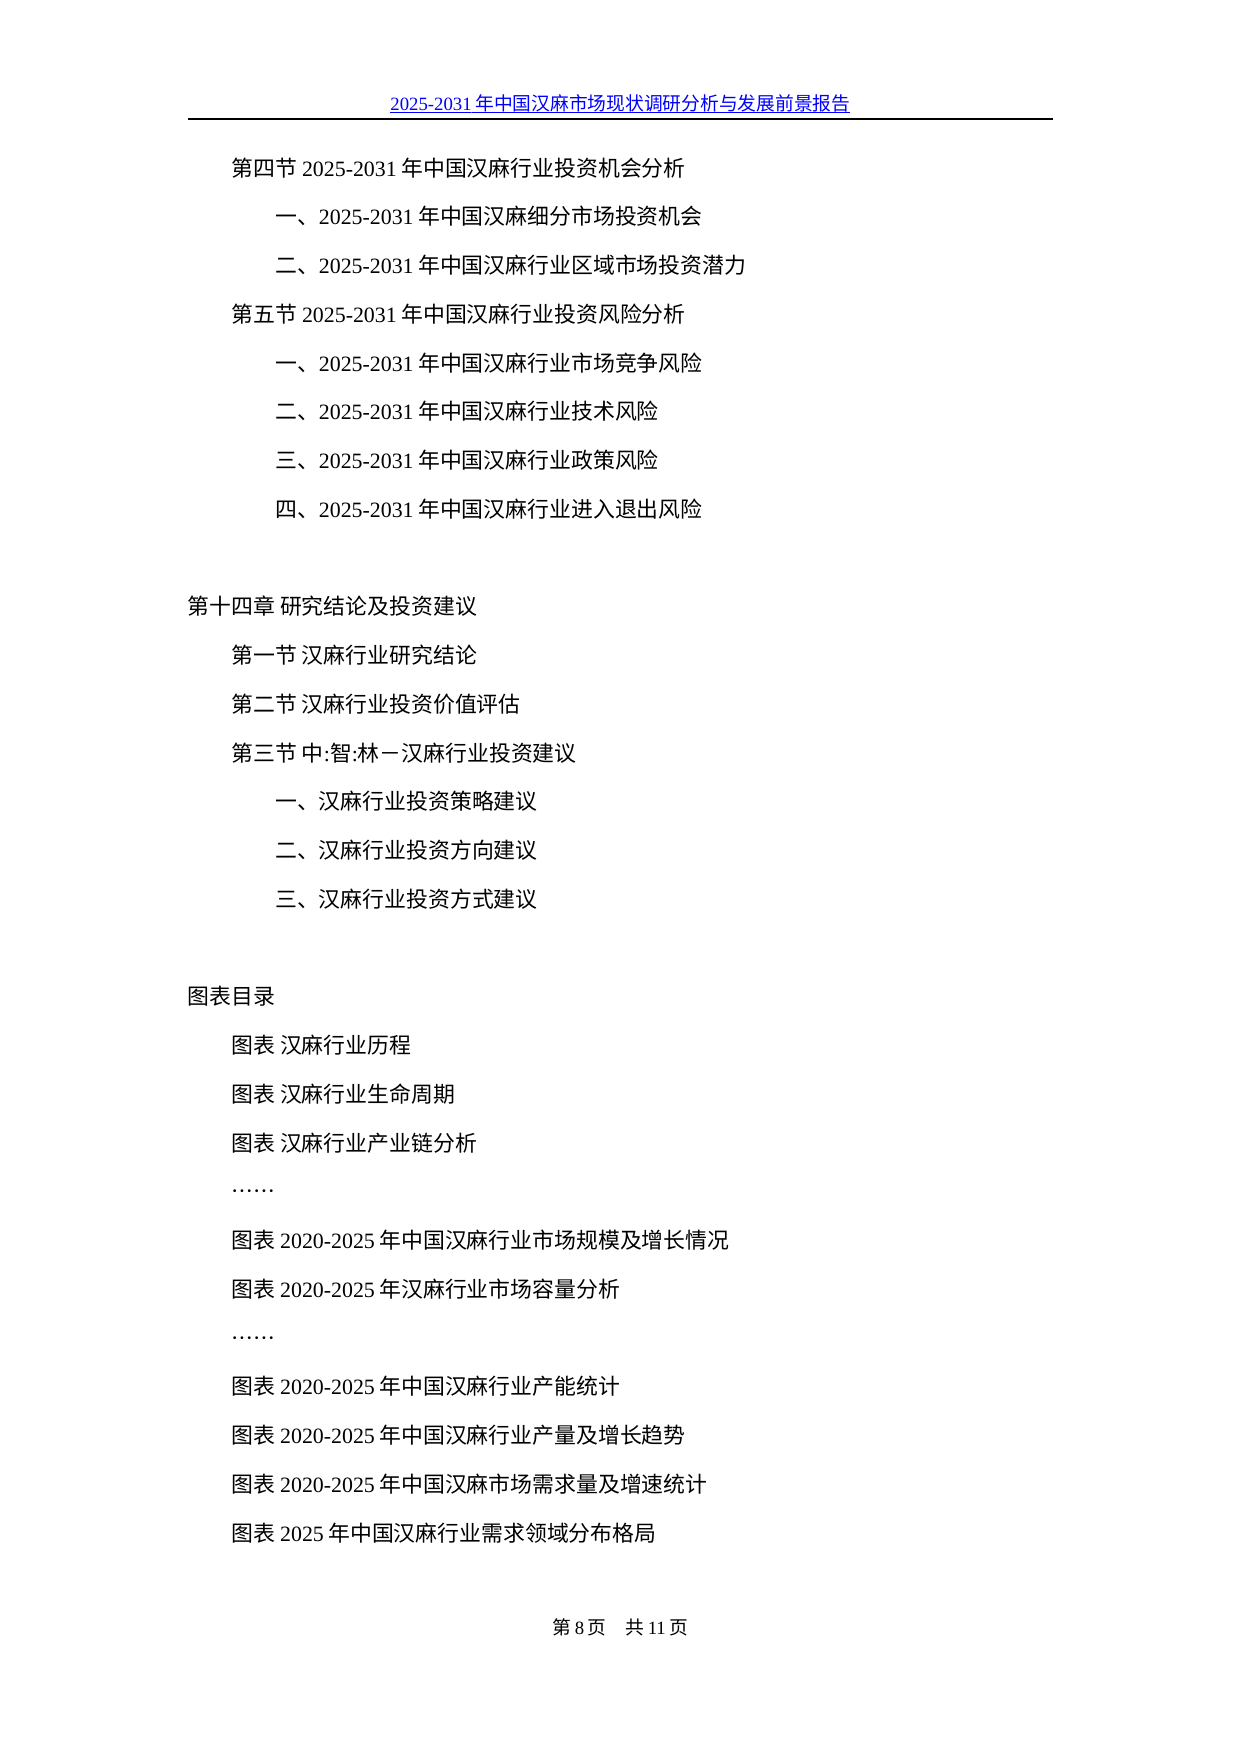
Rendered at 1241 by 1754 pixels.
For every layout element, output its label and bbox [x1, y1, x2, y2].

text [187, 150, 1053, 1548]
